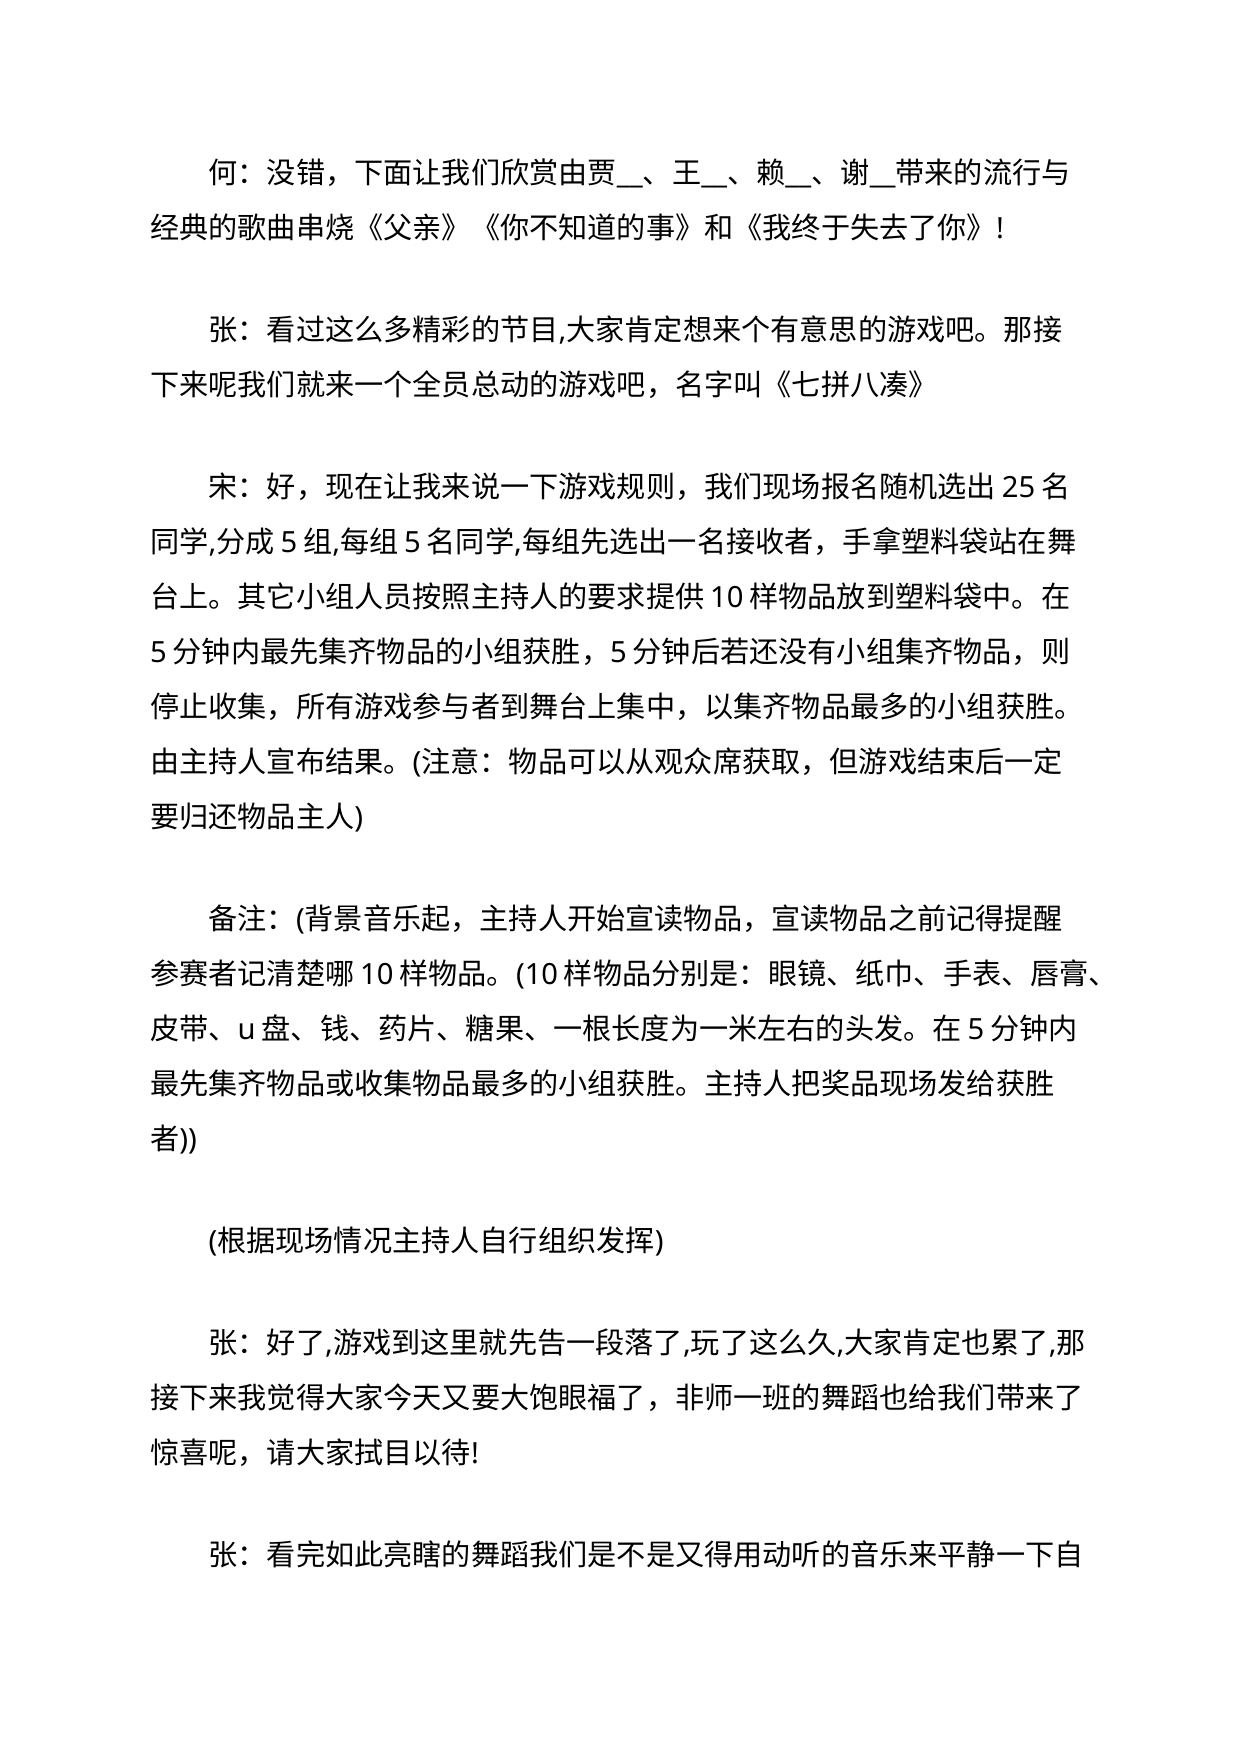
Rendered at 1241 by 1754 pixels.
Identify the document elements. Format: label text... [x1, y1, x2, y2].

text (根据现场情况主持人自行组织发挥) [150, 1217, 1090, 1260]
text 宋：好，现在让我来说一下游戏规则，我们现场报名随机选出25名同学,分成5组,每组5名同学,每组先选出一名接收者，手拿塑料袋站在舞台上。其它小组人员按照主持人的要求提供10样物品放到塑料袋中。在5分钟内最先集齐物品的小组获胜，5分钟后若还没有小组集齐物品，则停止收集，所有游戏参与者到舞台上集中，以集齐物品最多的小组获胜。由主持人宣布结果。(注意：物品可以从观众席获取，但游戏结束后一定要归还物品主人) [150, 464, 1090, 836]
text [150, 1531, 1090, 1574]
text 张：看过这么多精彩的节目,大家肯定想来个有意思的游戏吧。那接下来呢我们就来一个全员总动的游戏吧，名字叫《七拼八凑》 [150, 307, 1090, 404]
text 何：没错，下面让我们欣赏由贾__、王__、赖__、谢__带来的流行与经典的歌曲串烧《父亲》《你不知道的事》和《我终于失去了你》! [150, 150, 1090, 247]
text 备注：(背景音乐起，主持人开始宣读物品，宣读物品之前记得提醒参赛者记清楚哪10样物品。(10样物品分别是：眼镜、纸巾、手表、唇膏、皮带、u盘、钱、药片、糖果、一根长度为一米左右的头发。在5分钟内最先集齐物品或收集物品最多的小组获胜。主持人把奖品现场发给获胜者)) [150, 896, 1090, 1158]
text 张：好了,游戏到这里就先告一段落了,玩了这么久,大家肯定也累了,那接下来我觉得大家今天又要大饱眼福了，非师一班的舞蹈也给我们带来了惊喜呢，请大家拭目以待! [150, 1319, 1090, 1472]
